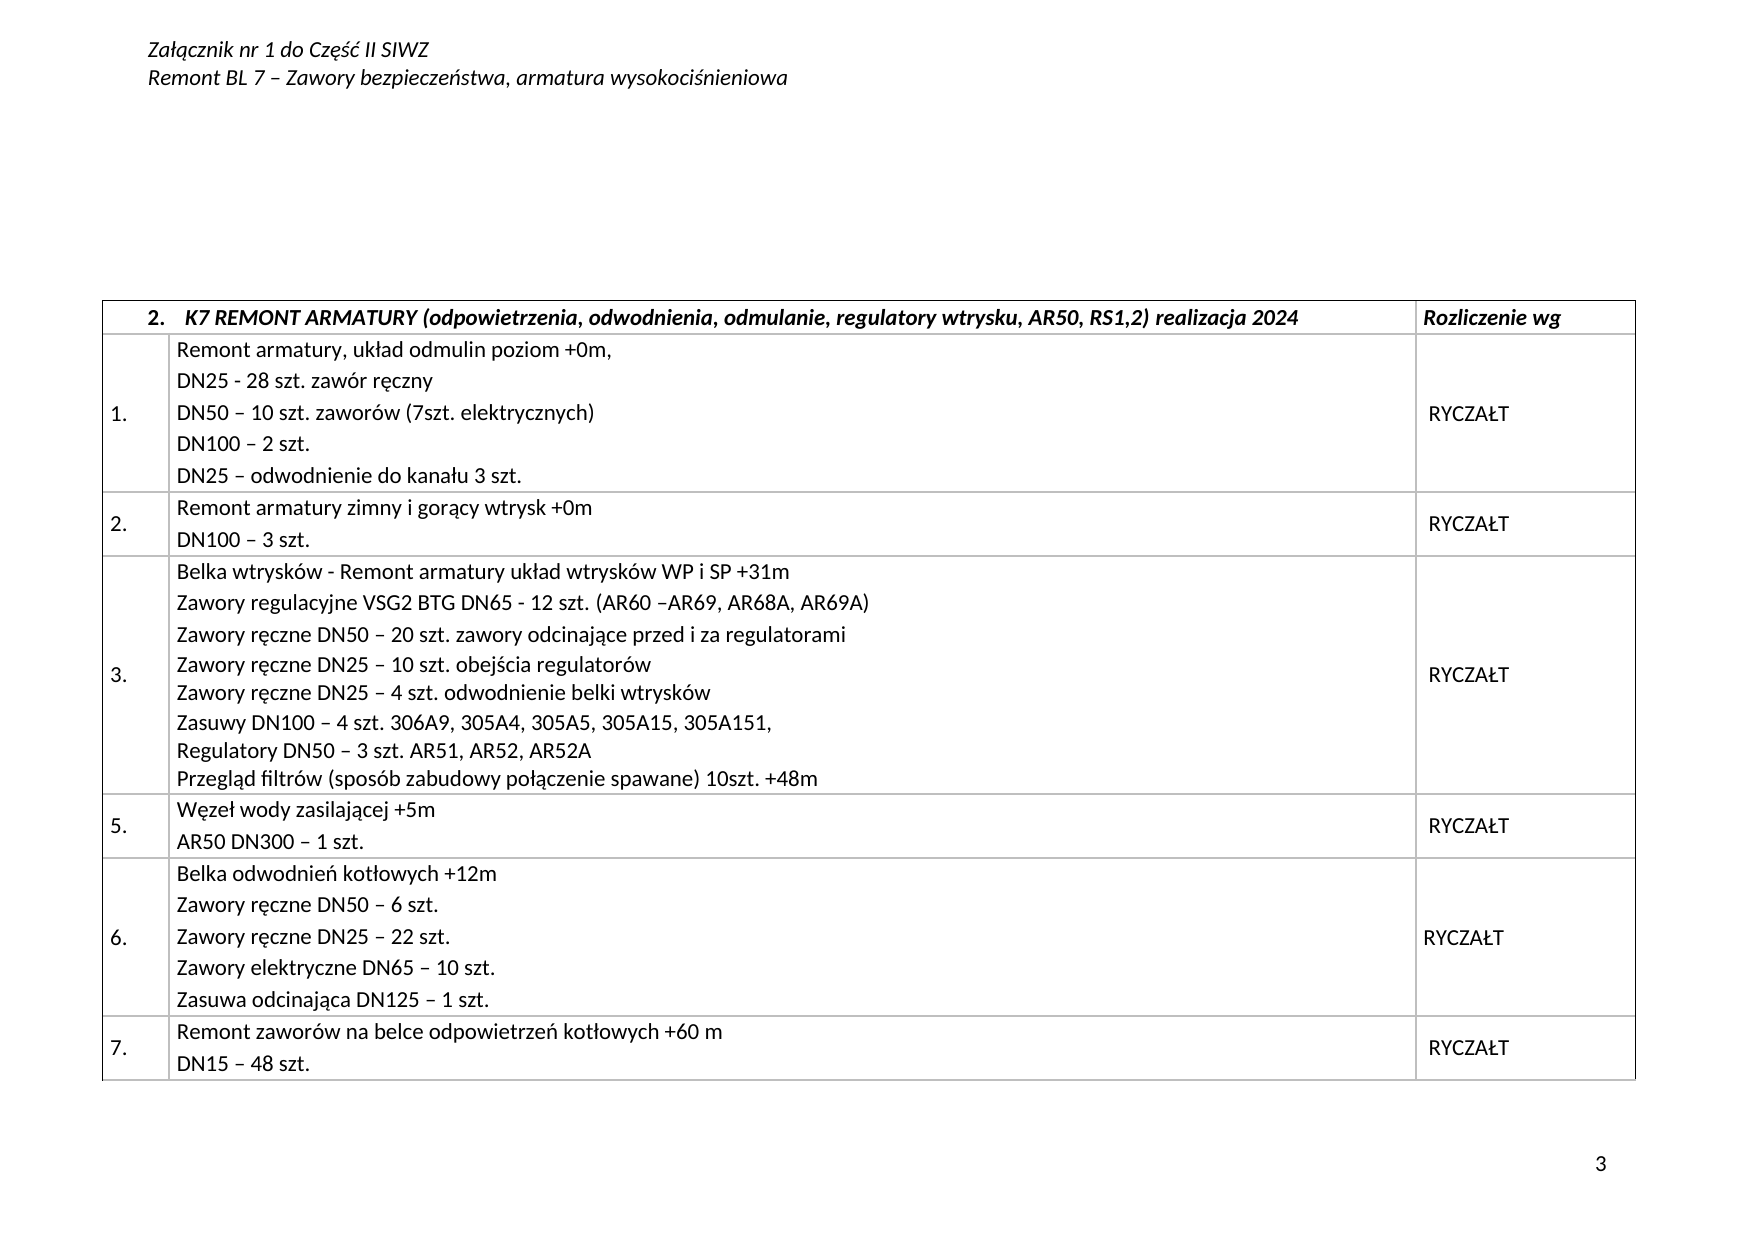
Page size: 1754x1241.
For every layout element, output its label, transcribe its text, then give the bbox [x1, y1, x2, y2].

table_cell RYCZAŁT [1417, 1017, 1635, 1078]
table_cell RYCZAŁT [1417, 859, 1635, 1014]
table_header Rozliczenie wg [1417, 301, 1635, 333]
table_cell DN50 – 10 szt. zaworów (7szt. elektrycznych) [170, 395, 1415, 426]
table_cell RYCZAŁT [1417, 493, 1635, 554]
table_cell Remont armatury, układ odmulin poziom +0m, [170, 335, 1415, 364]
table_cell Zasuwy DN100 – 4 szt. 306A9, 305A4, 305A5, 305A15, 305A151, Regulatory DN50 – 3 szt. AR51, AR52, AR52A Przegląd filtrów (sposób zabudowy połączenie spawane) 10szt. +48m [170, 706, 1415, 793]
table_cell Zawory ręczne DN25 – 10 szt. obejścia regulatorów Zawory ręczne DN25 – 4 szt. odwodnienie belki wtrysków [170, 648, 1415, 706]
table_cell Zawory elektryczne DN65 – 10 szt. [170, 950, 1415, 982]
table_cell AR50 DN300 – 1 szt. [170, 824, 1415, 857]
table_cell 6. [103, 859, 168, 1014]
table_header K7 REMONT ARMATURY (odpowietrzenia, odwodnienia, odmulanie, regulatory wtrysku, AR50, RS1,2) realizacja 2024 [103, 301, 1415, 333]
table_cell DN25 – odwodnienie do kanału 3 szt. [170, 458, 1415, 491]
table_cell Belka wtrysków - Remont armatury układ wtrysków WP i SP +31m [170, 557, 1415, 586]
table_cell 3. [103, 557, 168, 793]
table_cell 2. [103, 493, 168, 554]
table_cell DN25 - 28 szt. zawór ręczny [170, 364, 1415, 395]
table_cell Zawory ręczne DN50 – 6 szt. [170, 888, 1415, 919]
table_cell Zawory regulacyjne VSG2 BTG DN65 - 12 szt. (AR60 –AR69, AR68A, AR69A) [170, 586, 1415, 617]
table_cell DN100 – 3 szt. [170, 522, 1415, 554]
table_cell RYCZAŁT [1417, 795, 1635, 857]
table_cell 7. [103, 1017, 168, 1078]
table_cell Remont zaworów na belce odpowietrzeń kotłowych +60 m [170, 1017, 1415, 1046]
table_cell Belka odwodnień kotłowych +12m [170, 859, 1415, 888]
table_cell Zasuwa odcinająca DN125 – 1 szt. [170, 982, 1415, 1014]
table_cell Zawory ręczne DN50 – 20 szt. zawory odcinające przed i za regulatorami [170, 617, 1415, 648]
table_cell Zawory ręczne DN25 – 22 szt. [170, 919, 1415, 950]
table_cell DN100 – 2 szt. [170, 426, 1415, 458]
table_cell RYCZAŁT [1417, 557, 1635, 793]
table_cell Remont armatury zimny i gorący wtrysk +0m [170, 493, 1415, 522]
table_cell 5. [103, 795, 168, 857]
table_cell DN15 – 48 szt. [170, 1046, 1415, 1078]
table_cell 1. [103, 335, 168, 491]
table_cell RYCZAŁT [1417, 335, 1635, 491]
table_cell Węzeł wody zasilającej +5m [170, 795, 1415, 824]
